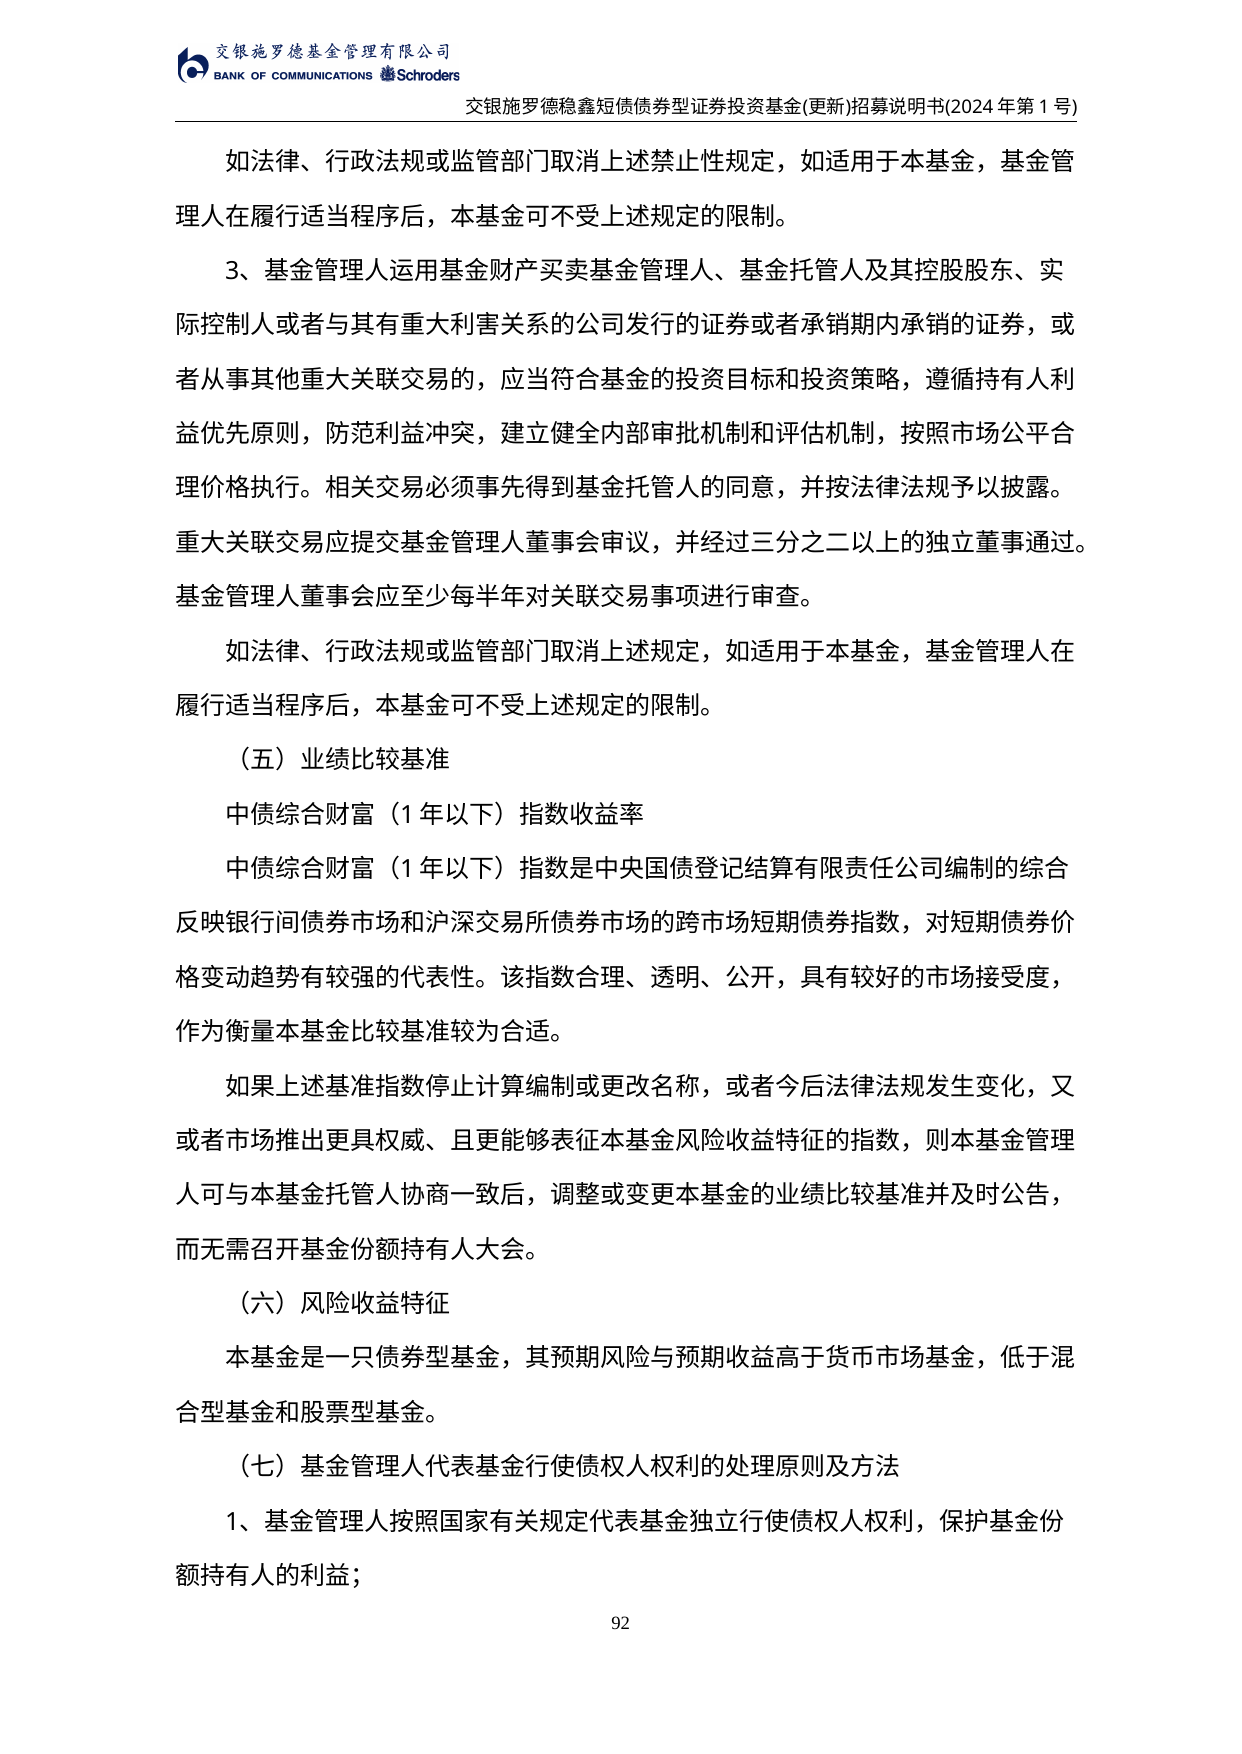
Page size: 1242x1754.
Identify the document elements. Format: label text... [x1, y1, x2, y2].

text 1、基金管理人按照国家有关规定代表基金独立行使债权人权利，保护基金份额持有人的利益； [175, 1501, 1077, 1592]
text 3、基金管理人运用基金财产买卖基金管理人、基金托管人及其控股股东、实际控制人或者与其有重大利害关系的公司发行的证券或者承销期内承销的证券，或者从事其他重大关联交易的，应当符合基金的投资目标和投资策略，遵循持有人利益优先原则，防范利益冲突，建立健全内部审批机制和评估机制，按照市场公平合理价格执行。相关交易必须事先得到基金托管人的同意，并按法律法规予以披露。重大关联交易应提交基金管理人董事会审议，并经过三分之二以上的独立董事通过。基金管理人董事会应至少每半年对关联交易事项进行审查。 [175, 250, 1077, 613]
text （七）基金管理人代表基金行使债权人权利的处理原则及方法 [175, 1447, 1077, 1483]
text 中债综合财富（1年以下）指数是中央国债登记结算有限责任公司编制的综合反映银行间债券市场和沪深交易所债券市场的跨市场短期债券指数，对短期债券价格变动趋势有较强的代表性。该指数合理、透明、公开，具有较好的市场接受度，作为衡量本基金比较基准较为合适。 [175, 848, 1077, 1048]
text 如法律、行政法规或监管部门取消上述规定，如适用于本基金，基金管理人在履行适当程序后，本基金可不受上述规定的限制。 [175, 631, 1077, 722]
picture [178, 43, 460, 83]
text （五）业绩比较基准 [175, 740, 1077, 776]
text （六）风险收益特征 [175, 1283, 1077, 1320]
text 中债综合财富（1年以下）指数收益率 [175, 794, 1077, 830]
text 如法律、行政法规或监管部门取消上述禁止性规定，如适用于本基金，基金管理人在履行适当程序后，本基金可不受上述规定的限制。 [175, 142, 1077, 232]
text 如果上述基准指数停止计算编制或更改名称，或者今后法律法规发生变化，又或者市场推出更具权威、且更能够表征本基金风险收益特征的指数，则本基金管理人可与本基金托管人协商一致后，调整或变更本基金的业绩比较基准并及时公告，而无需召开基金份额持有人大会。 [175, 1066, 1077, 1265]
text 本基金是一只债券型基金，其预期风险与预期收益高于货币市场基金，低于混合型基金和股票型基金。 [175, 1338, 1077, 1428]
